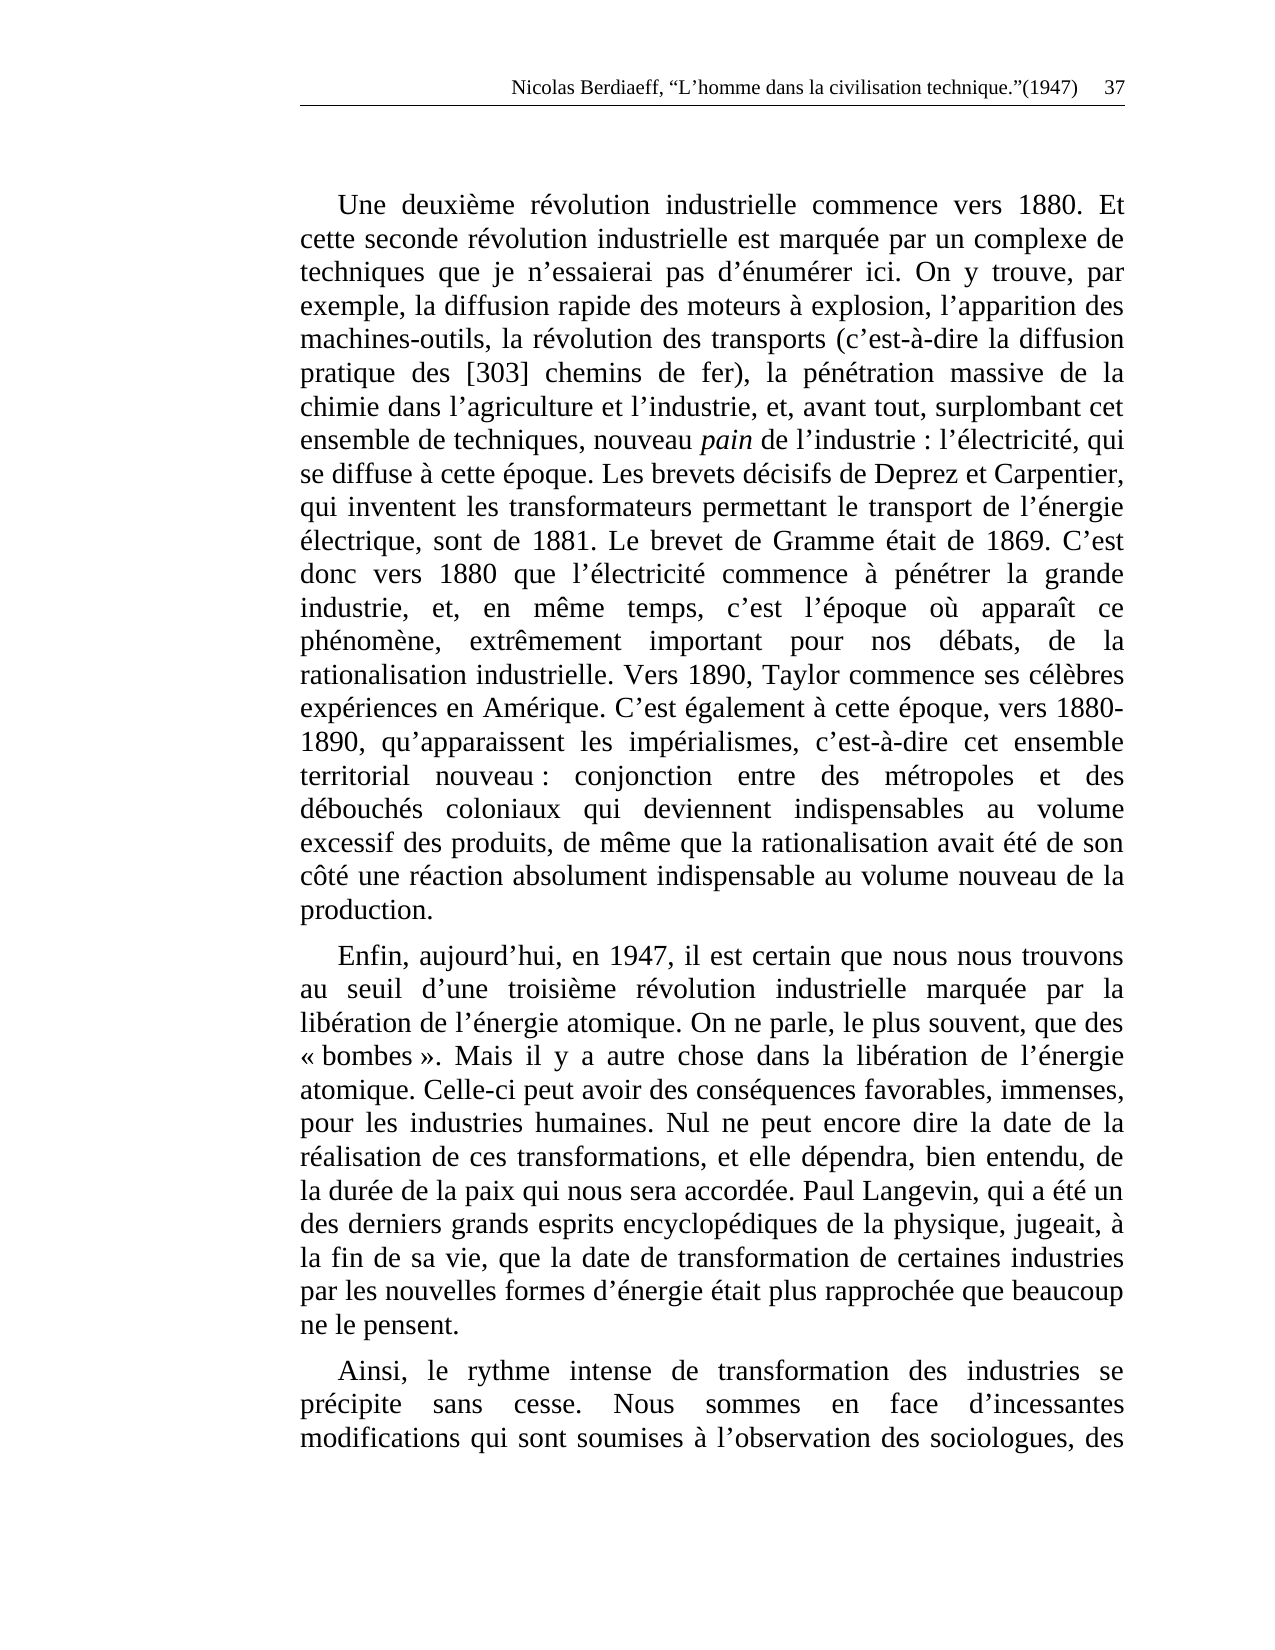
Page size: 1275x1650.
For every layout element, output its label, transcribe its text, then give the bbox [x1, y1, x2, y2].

text Une deuxième révolution industrielle commence vers 1880. Et cette seconde révolution industrielle est marquée par un complexe de techniques que je n’essaierai pas d’énumérer ici. On y trouve, par exemple, la diffusion rapide des moteurs à explosion, l’apparition des machines-outils, la révolution des transports (c’est-à-dire la diffusion pratique des [303] chemins de fer), la pénétration massive de la chimie dans l’agriculture et l’industrie, et, avant tout, surplombant cet ensemble de techniques, nouveau pain de l’industrie : l’électricité, qui se diffuse à cette époque. Les brevets décisifs de Deprez et Carpentier, qui inventent les transformateurs permettant le transport de l’énergie électrique, sont de 1881. Le brevet de Gramme était de 1869. C’est donc vers 1880 que l’électricité commence à pénétrer la grande industrie, et, en même temps, c’est l’époque où apparaît ce phénomène, extrêmement important pour nos débats, de la rationalisation industrielle. Vers 1890, Taylor commence ses célèbres expériences en Amérique. C’est également à cette époque, vers 1880-1890, qu’apparaissent les impérialismes, c’est-à-dire cet ensemble territorial nouveau : conjonction entre des métropoles et des débouchés coloniaux qui deviennent indispensables au volume excessif des produits, de même que la rationalisation avait été de son côté une réaction absolument indispensable au volume nouveau de la production. [300, 187, 1125, 925]
text Enfin, aujourd’hui, en 1947, il est certain que nous nous trouvons au seuil d’une troisième révolution industrielle marquée par la libération de l’énergie atomique. On ne parle, le plus souvent, que des « bombes ». Mais il y a autre chose dans la libération de l’énergie atomique. Celle-ci peut avoir des conséquences favorables, immenses, pour les industries humaines. Nul ne peut encore dire la date de la réalisation de ces transformations, et elle dépendra, bien entendu, de la durée de la paix qui nous sera accordée. Paul Langevin, qui a été un des derniers grands esprits encyclopédiques de la physique, jugeait, à la fin de sa vie, que la date de transformation de certaines industries par les nouvelles formes d’énergie était plus rapprochée que beaucoup ne le pensent. [300, 938, 1125, 1340]
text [300, 1353, 1125, 1453]
